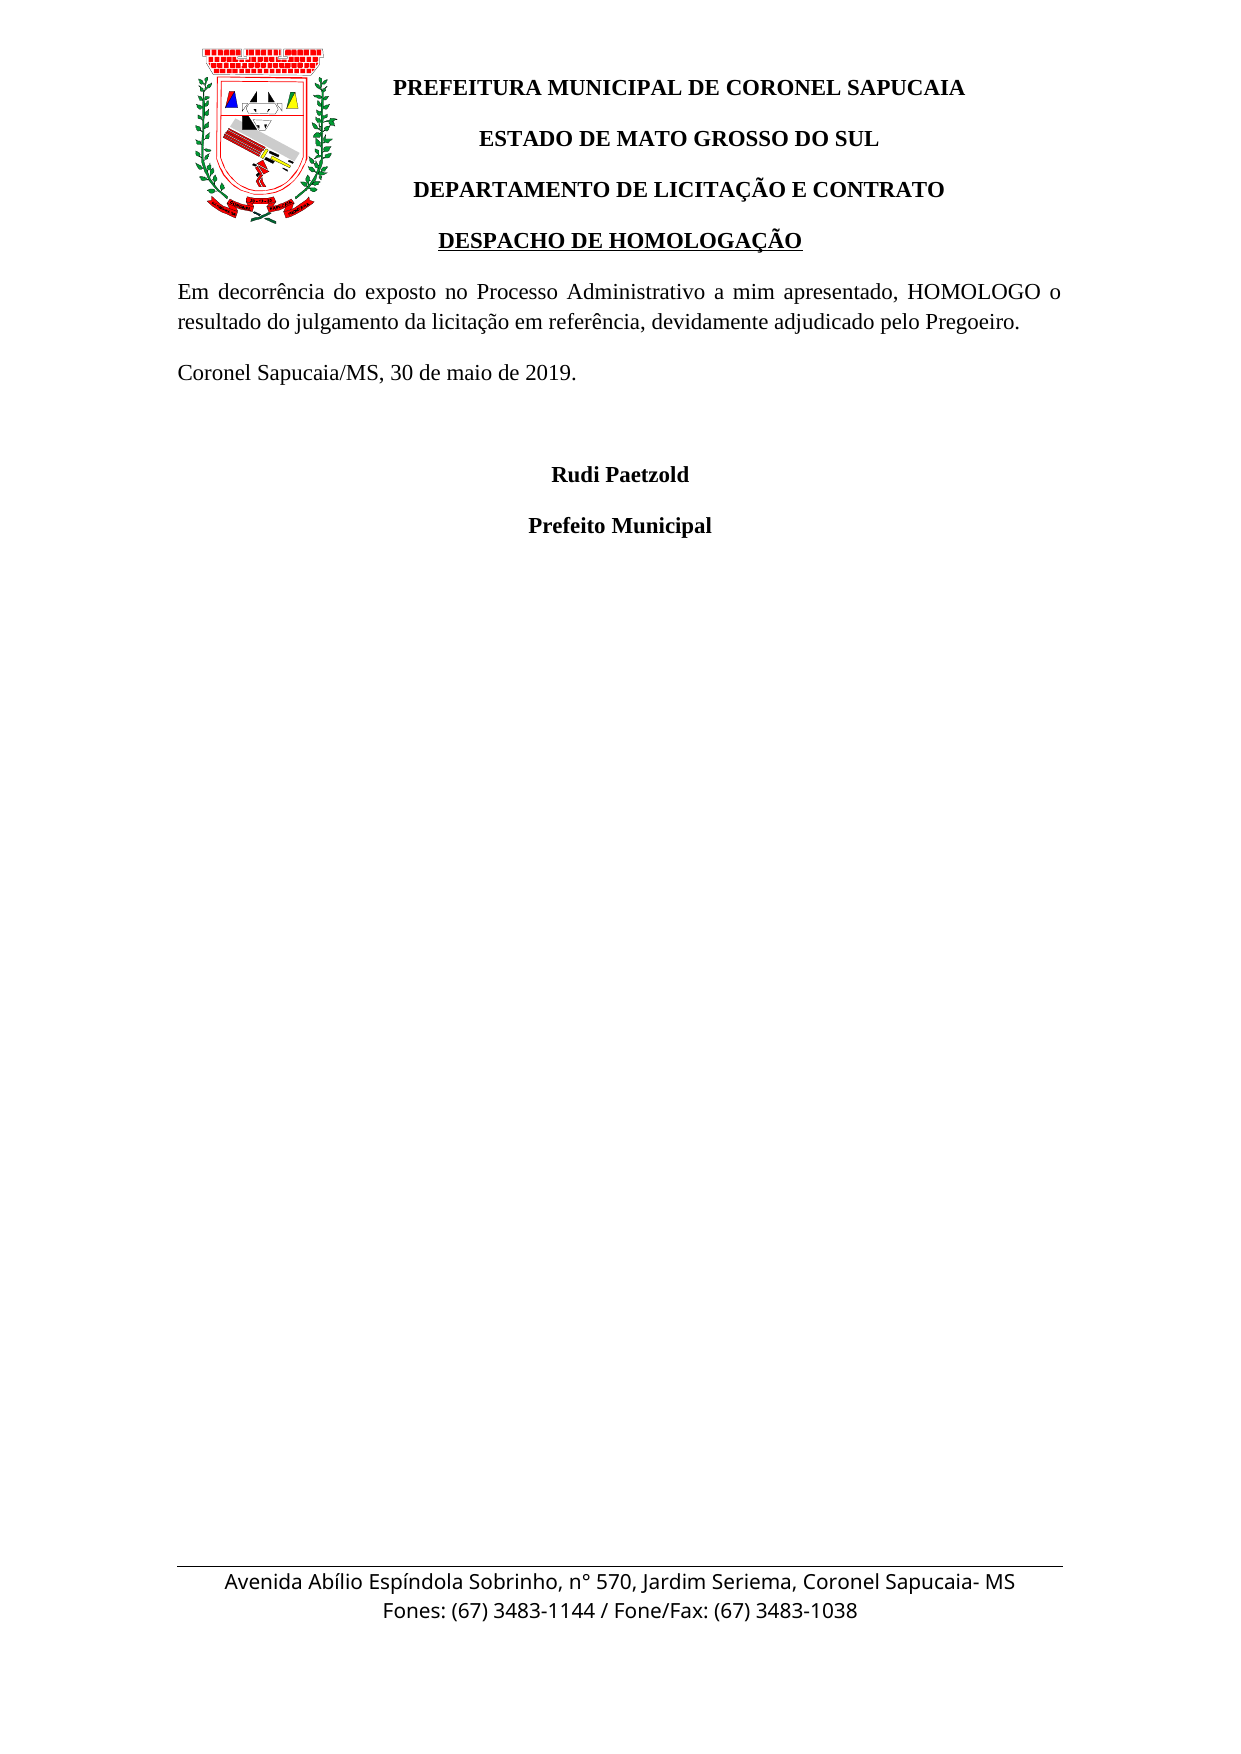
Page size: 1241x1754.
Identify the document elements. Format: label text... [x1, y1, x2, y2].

text Coronel Sapucaia/MS, 30 de maio de 2019. [177, 359, 1063, 386]
text Rudi Paetzold [177, 461, 1063, 488]
text DESPACHO DE HOMOLOGAÇÃO [177, 227, 1063, 253]
text Prefeito Municipal [177, 512, 1063, 539]
text Em decorrência do exposto no Processo Administrativo a mim apresentado, HOMOLOGO o resultado do julgamento da licitação em referência, devidamente adjudicado pelo Pregoeiro. [177, 278, 1063, 334]
